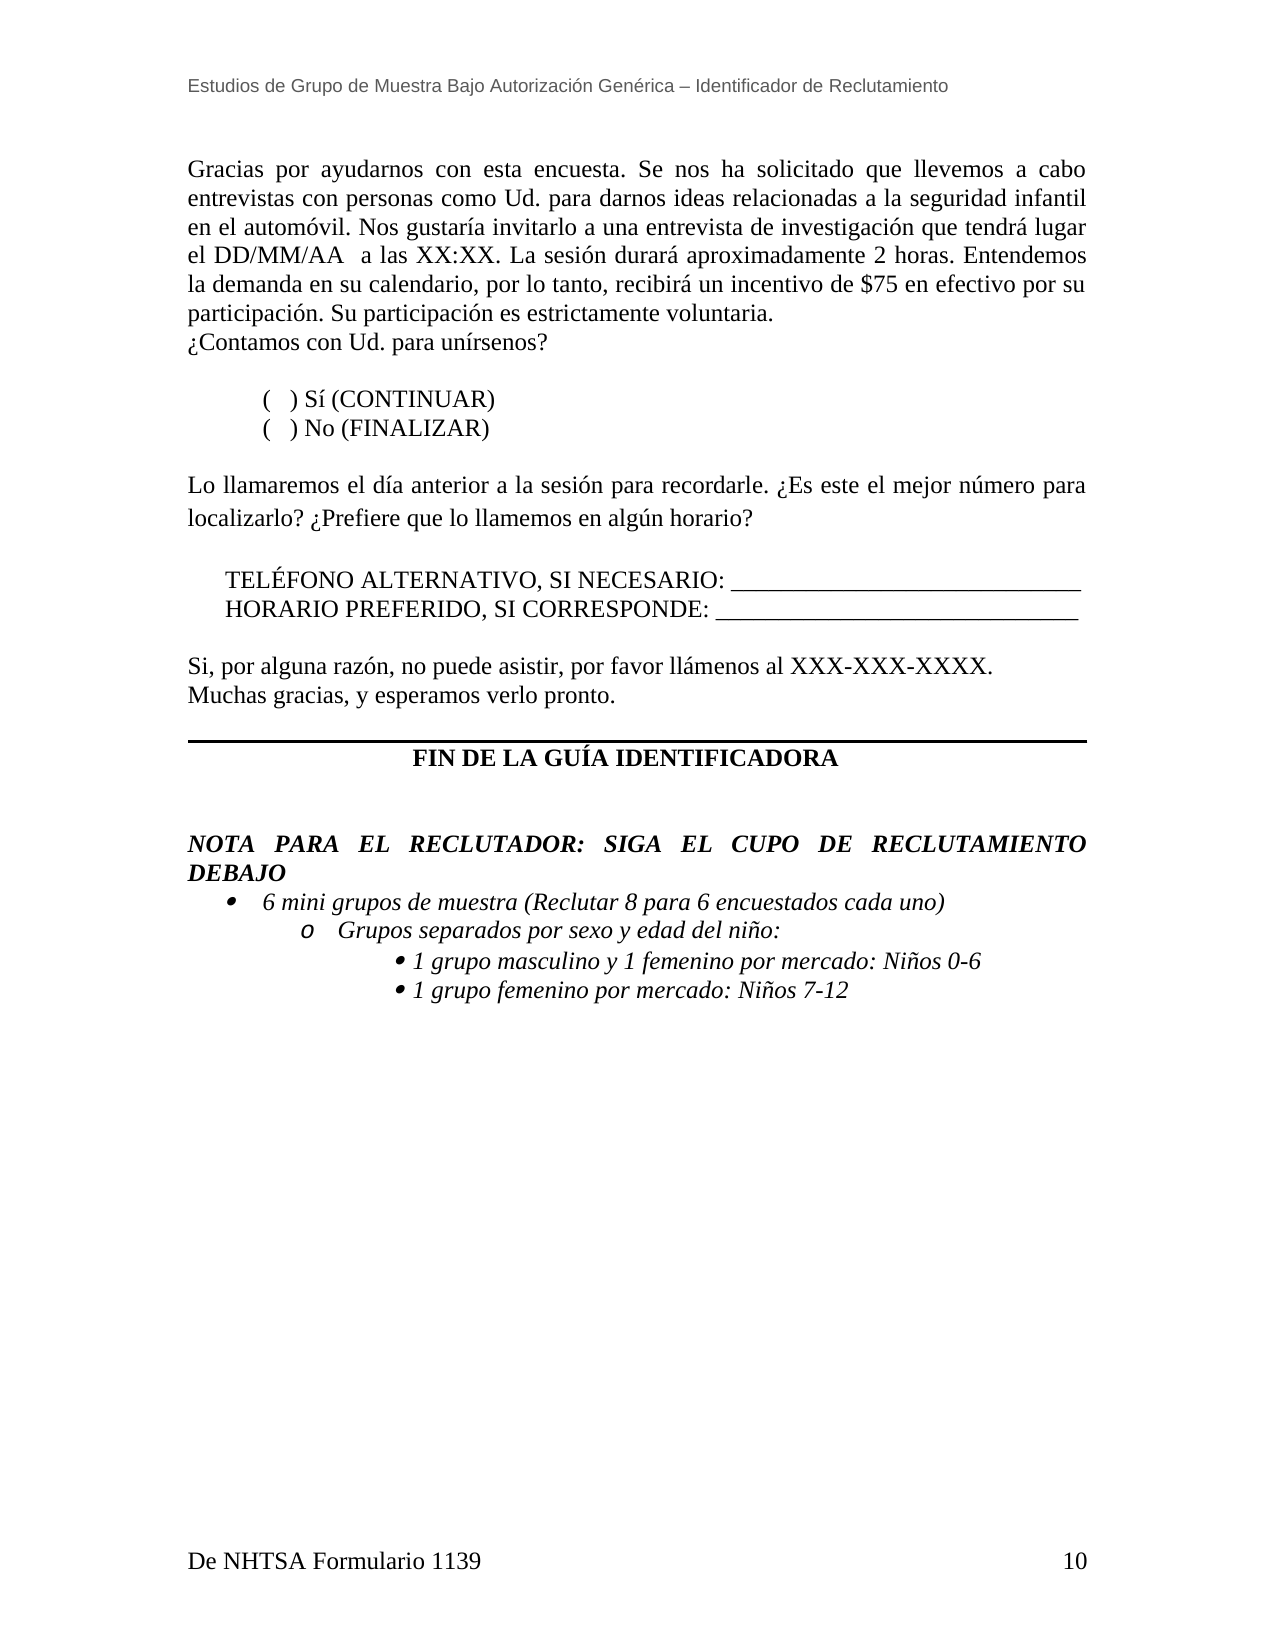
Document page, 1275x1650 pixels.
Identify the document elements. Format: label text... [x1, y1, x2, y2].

text TELéFONO ALTERNATIVO, SI NECESARIO: ____________________________ [225, 565, 1087, 594]
text NOTA PARA EL RECLUTADOR: SIGA EL CUPO DE RECLUTAMIENTO DEBAJO [187, 829, 1087, 887]
list Grupos separados por sexo y edad del niño: [300, 915, 1087, 946]
list Lo llamaremos el día anterior a la sesión para recordarle. ¿Es este el mejor número para localizarlo? ¿Prefiere que lo llamemos en algún horario? [187, 470, 1087, 532]
list 1 grupo masculino y 1 femenino por mercado: Niños 0-6 [394, 946, 1087, 975]
text ¿Contamos con Ud. para unírsenos? [187, 327, 1087, 355]
list 6 mini grupos de muestra (Reclutar 8 para 6 encuestados cada uno) [225, 887, 1087, 915]
list 1 grupo femenino por mercado: Niños 7-12 [394, 975, 1087, 1004]
text Si, por alguna razón, no puede asistir, por favor llámenos al XXX-XXX-XXXX. [187, 651, 1087, 680]
text FIN DE LA GuíA IDENTIFICADORA [412, 743, 1087, 772]
text ( ) No (FINALIZAR) [187, 413, 1087, 442]
text Muchas gracias, y esperamos verlo pronto. [187, 680, 1087, 709]
text ( ) Sí (CONTINUAR) [187, 384, 1087, 413]
text Gracias por ayudarnos con esta encuesta. Se nos ha solicitado que llevemos a cabo entrevistas con personas como Ud. para darnos ideas relacionadas a la seguridad infantil en el automóvil. Nos gustaría invitarlo a una entrevista de investigación que tendrá lugar el DD/MM/AA a las XX:XX. La sesión durará aproximadamente 2 horas. Entendemos la demanda en su calendario, por lo tanto, recibirá un incentivo de $75 en efectivo por su participación. Su participación es estrictamente voluntaria. [187, 154, 1087, 327]
text HORARIO PREFERIDO, SI CORRESPONDE: _____________________________ [225, 594, 1087, 623]
